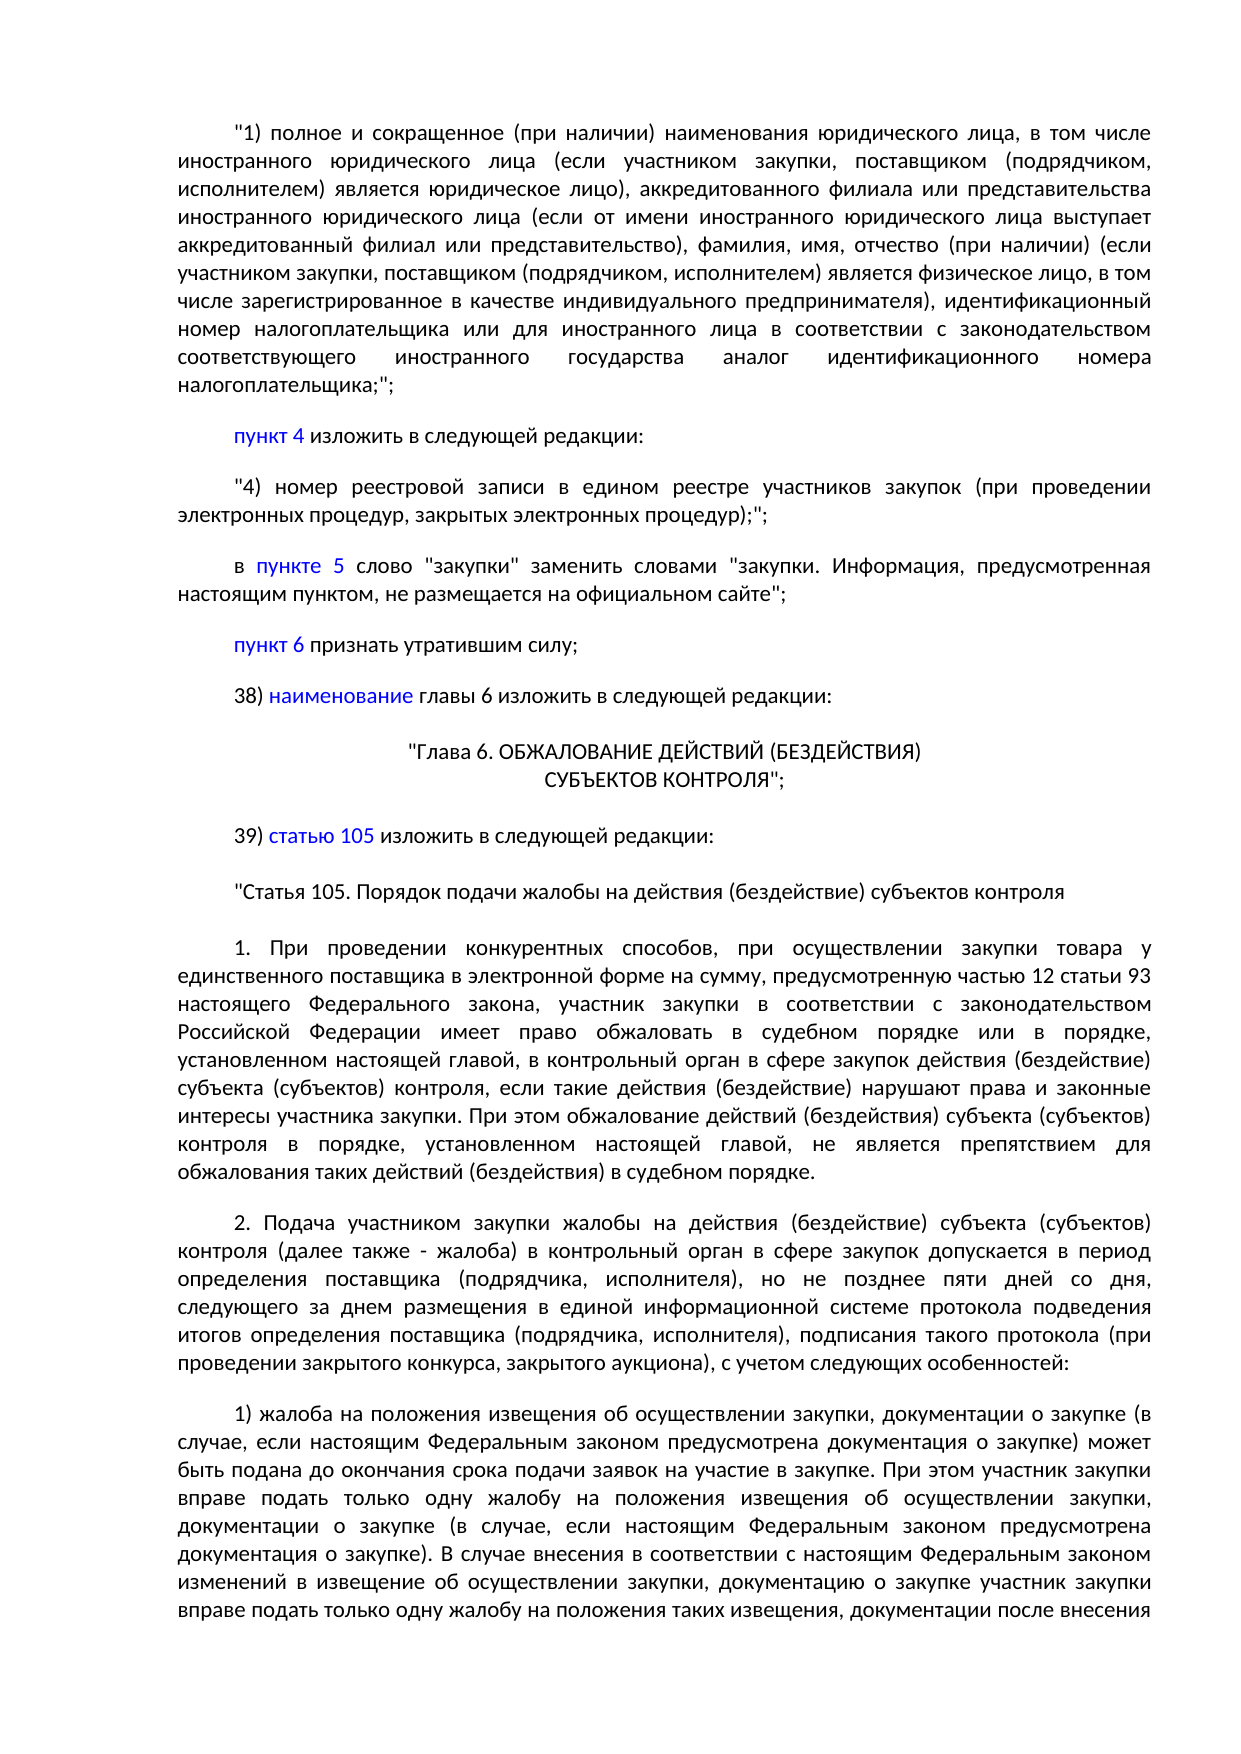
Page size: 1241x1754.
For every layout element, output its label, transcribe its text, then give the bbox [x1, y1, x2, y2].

text "1) полное и сокращенное (при наличии) наименования юридического лица, в том числе иностранного юридического лица (если участником закупки, поставщиком (подрядчиком, исполнителем) является юридическое лицо), аккредитованного филиала или представительства иностранного юридического лица (если от имени иностранного юридического лица выступает аккредитованный филиал или представительство), фамилия, имя, отчество (при наличии) (если участником закупки, поставщиком (подрядчиком, исполнителем) является физическое лицо, в том числе зарегистрированное в качестве индивидуального предпринимателя), идентификационный номер налогоплательщика или для иностранного лица в соответствии с законодательством соответствующего иностранного государства аналог идентификационного номера налогоплательщика;"; [177, 118, 1152, 398]
text пункт 6 признать утратившим силу; [177, 630, 1152, 658]
text "Статья 105. Порядок подачи жалобы на действия (бездействие) субъектов контроля [177, 877, 1152, 905]
text в пункте 5 слово "закупки" заменить словами "закупки. Информация, предусмотренная настоящим пунктом, не размещается на официальном сайте"; [177, 551, 1152, 607]
text 38) наименование главы 6 изложить в следующей редакции: [177, 681, 1152, 709]
text пункт 4 изложить в следующей редакции: [177, 421, 1152, 449]
text СУБЪЕКТОВ КОНТРОЛЯ"; [177, 765, 1152, 793]
text "Глава 6. ОБЖАЛОВАНИЕ ДЕЙСТВИЙ (БЕЗДЕЙСТВИЯ) [177, 737, 1152, 765]
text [177, 1399, 1152, 1623]
text 39) статью 105 изложить в следующей редакции: [177, 821, 1152, 849]
text 1. При проведении конкурентных способов, при осуществлении закупки товара у единственного поставщика в электронной форме на сумму, предусмотренную частью 12 статьи 93 настоящего Федерального закона, участник закупки в соответствии с законодательством Российской Федерации имеет право обжаловать в судебном порядке или в порядке, установленном настоящей главой, в контрольный орган в сфере закупок действия (бездействие) субъекта (субъектов) контроля, если такие действия (бездействие) нарушают права и законные интересы участника закупки. При этом обжалование действий (бездействия) субъекта (субъектов) контроля в порядке, установленном настоящей главой, не является препятствием для обжалования таких действий (бездействия) в судебном порядке. [177, 933, 1152, 1185]
text "4) номер реестровой записи в едином реестре участников закупок (при проведении электронных процедур, закрытых электронных процедур);"; [177, 472, 1152, 528]
text 2. Подача участником закупки жалобы на действия (бездействие) субъекта (субъектов) контроля (далее также - жалоба) в контрольный орган в сфере закупок допускается в период определения поставщика (подрядчика, исполнителя), но не позднее пяти дней со дня, следующего за днем размещения в единой информационной системе протокола подведения итогов определения поставщика (подрядчика, исполнителя), подписания такого протокола (при проведении закрытого конкурса, закрытого аукциона), с учетом следующих особенностей: [177, 1208, 1152, 1376]
